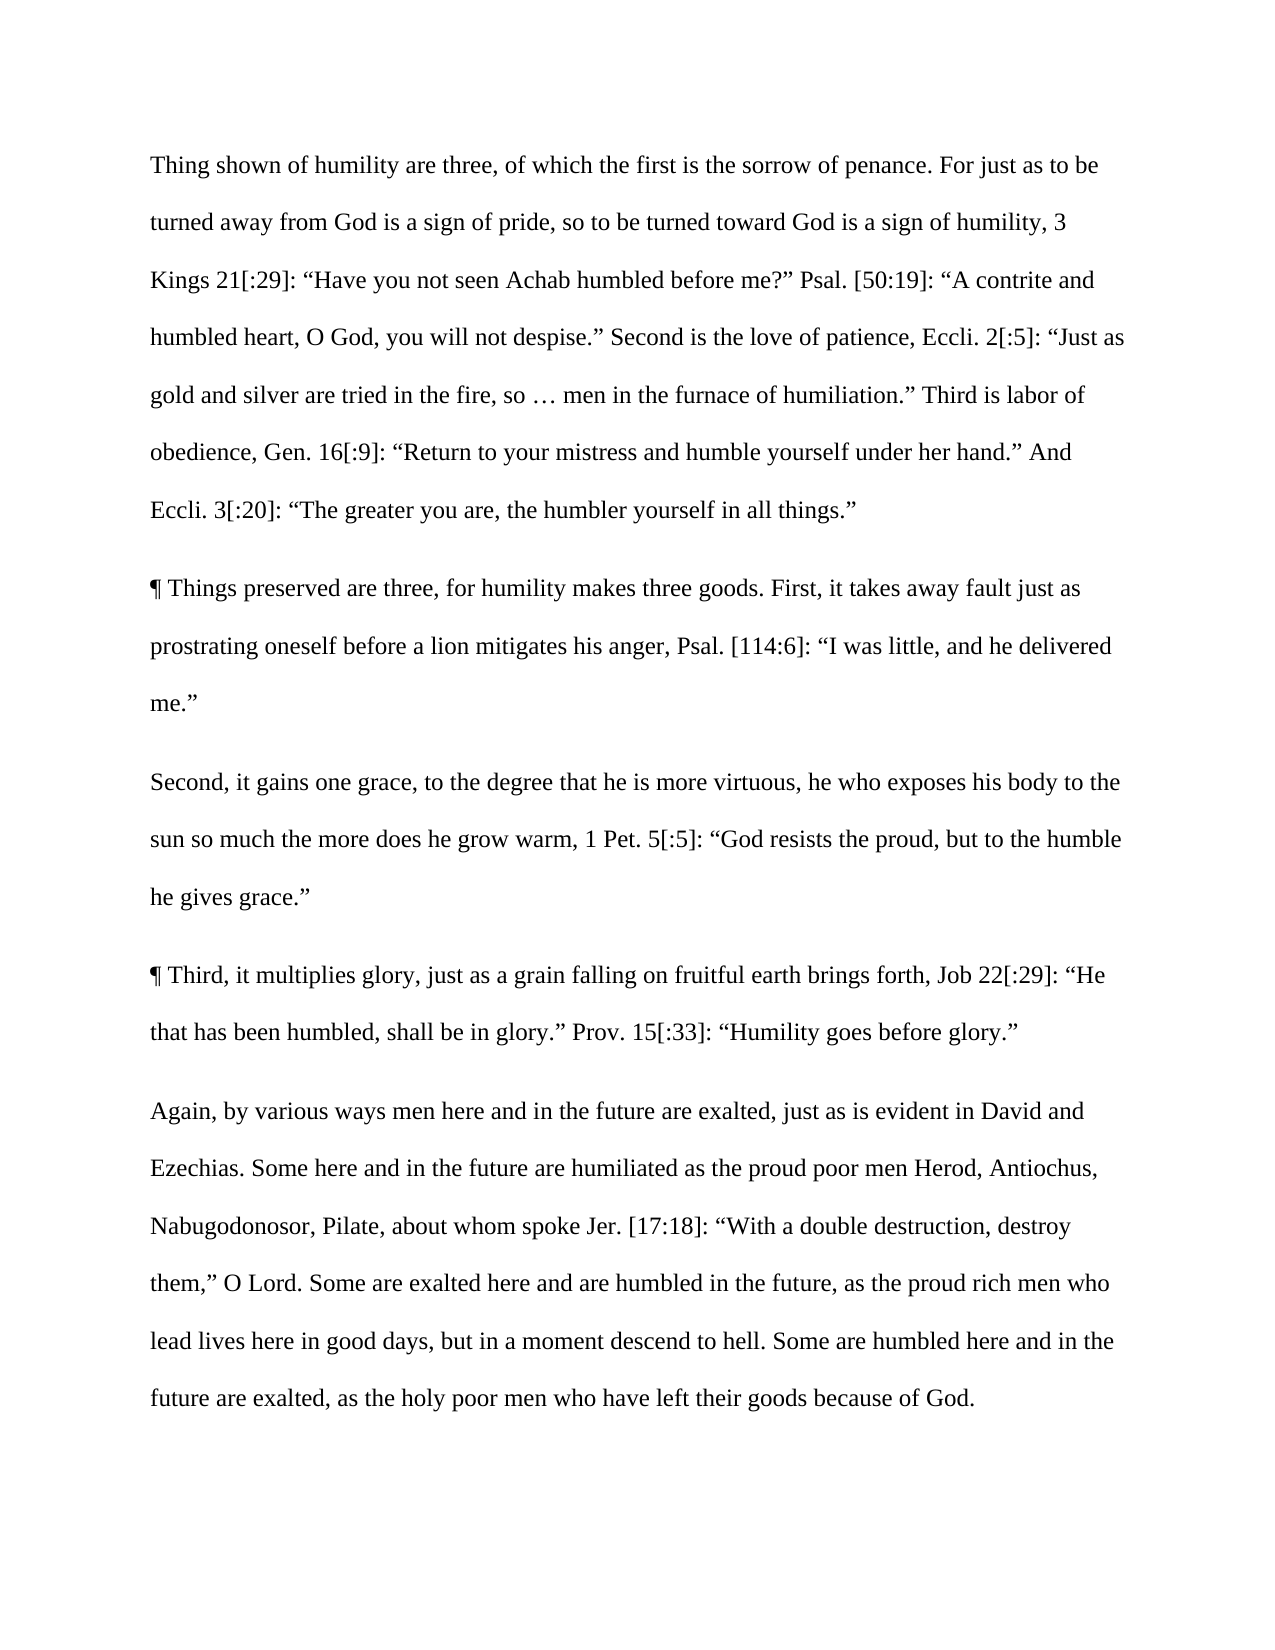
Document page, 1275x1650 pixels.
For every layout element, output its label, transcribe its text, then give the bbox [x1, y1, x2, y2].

text ¶ Third, it multiplies glory, just as a grain falling on fruitful earth brings forth, Job 22[:29]: “He that has been humbled, shall be in glory.” Prov. 15[:33]: “Humility goes before glory.” [150, 960, 1125, 1046]
text Thing shown of humility are three, of which the first is the sorrow of penance. For just as to be turned away from God is a sign of pride, so to be turned toward God is a sign of humility, 3 Kings 21[:29]: “Have you not seen Achab humbled before me?” Psal. [50:19]: “A contrite and humbled heart, O God, you will not despise.” Second is the love of patience, Eccli. 2[:5]: “Just as gold and silver are tried in the fire, so … men in the furnace of humiliation.” Third is labor of obedience, Gen. 16[:9]: “Return to your mistress and humble yourself under her hand.” And Eccli. 3[:20]: “The greater you are, the humbler yourself in all things.” [150, 150, 1125, 524]
text Second, it gains one grace, to the degree that he is more virtuous, he who exposes his body to the sun so much the more does he grow warm, 1 Pet. 5[:5]: “God resists the proud, but to the humble he gives grace.” [150, 767, 1125, 910]
text Again, by various ways men here and in the future are exalted, just as is evident in David and Ezechias. Some here and in the future are humiliated as the proud poor men Herod, Antiochus, Nabugodonosor, Pilate, about whom spoke Jer. [17:18]: “With a double destruction, destroy them,” O Lord. Some are exalted here and are humbled in the future, as the proud rich men who lead lives here in good days, but in a moment descend to hell. Some are humbled here and in the future are exalted, as the holy poor men who have left their goods because of God. [150, 1096, 1125, 1412]
text ¶ Things preserved are three, for humility makes three goods. First, it takes away fault just as prostrating oneself before a lion mitigates his anger, Psal. [114:6]: “I was little, and he delivered me.” [150, 573, 1125, 717]
